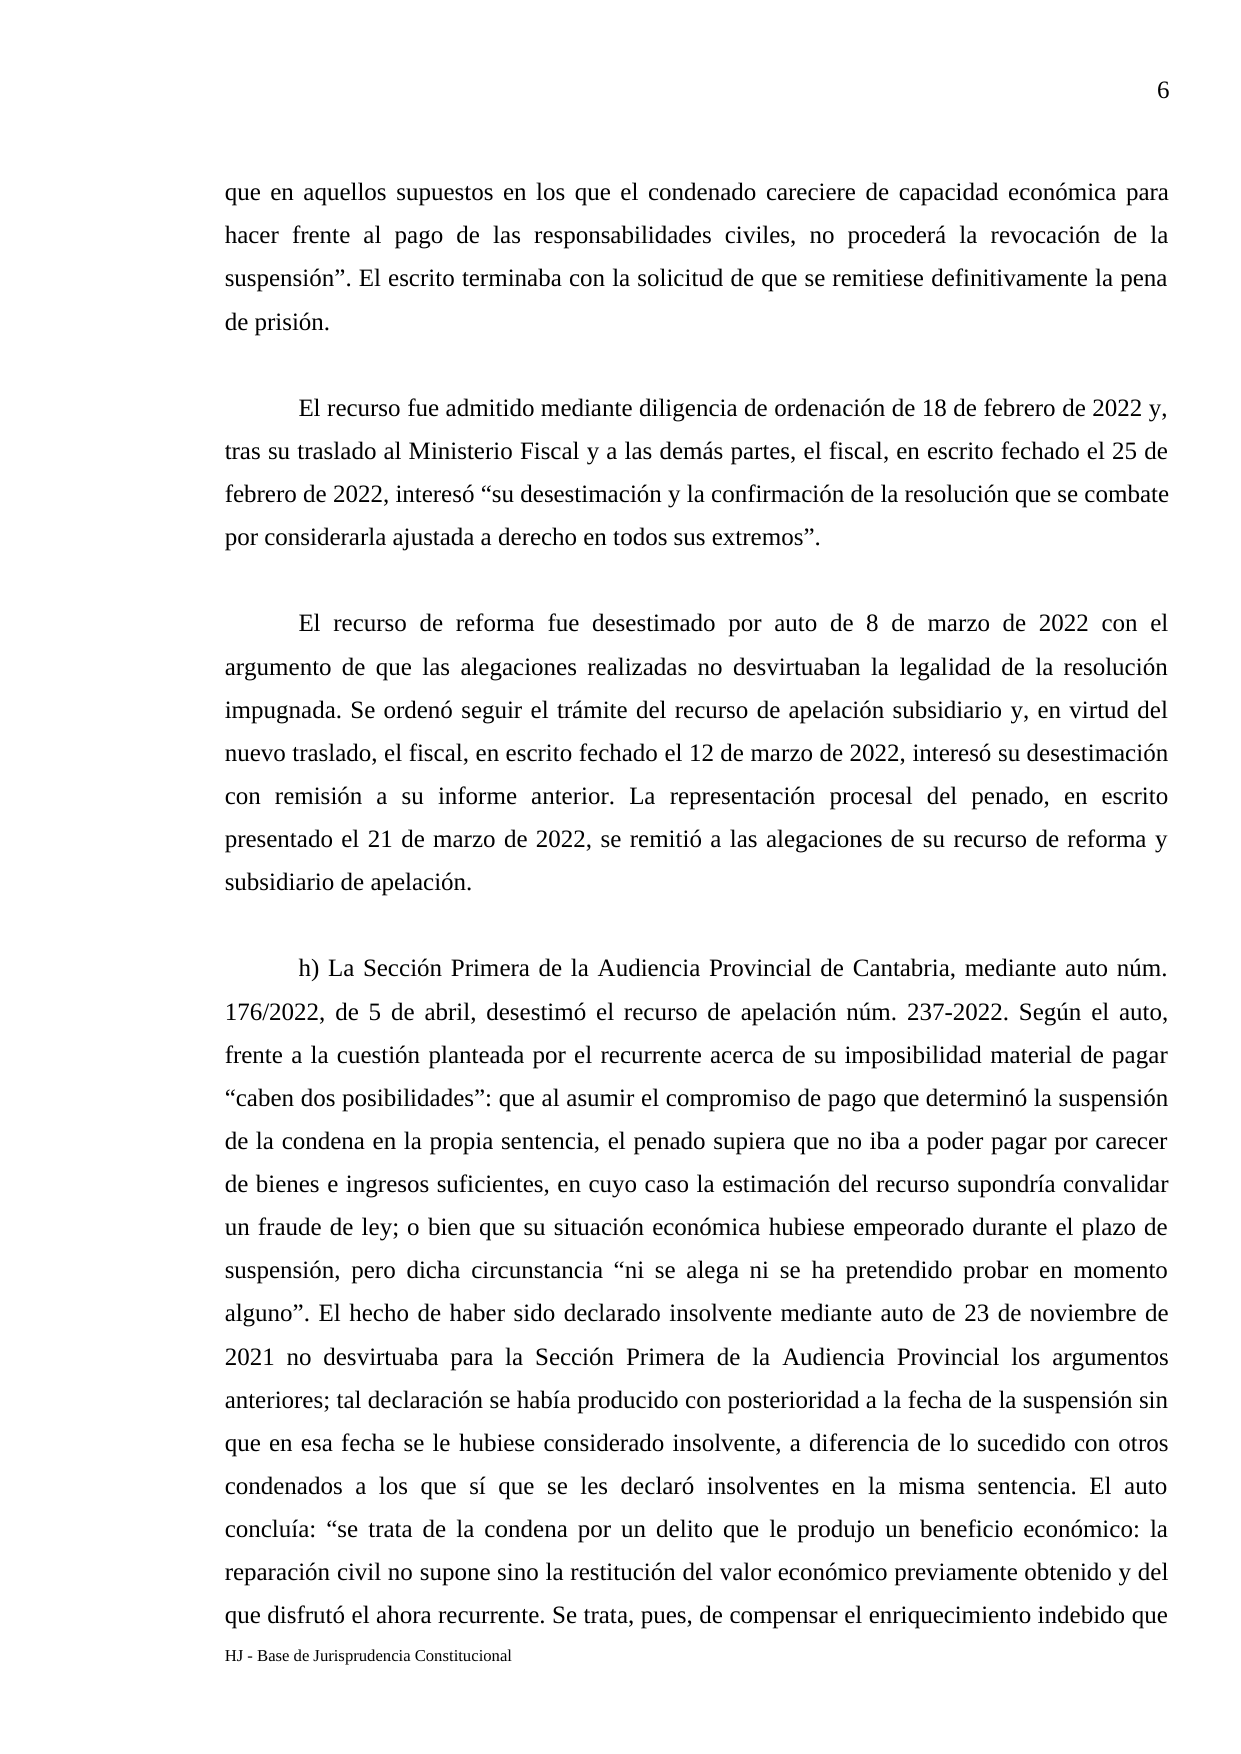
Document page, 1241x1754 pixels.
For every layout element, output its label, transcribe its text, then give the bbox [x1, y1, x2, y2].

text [224, 953, 1169, 1629]
text El recurso fue admitido mediante diligencia de ordenación de 18 de febrero de 2022 y, tras su traslado al Ministerio Fiscal y a las demás partes, el fiscal, en escrito fechado el 25 de febrero de 2022, interesó “su desestimación y la confirmación de la resolución que se combate por considerarla ajustada a derecho en todos sus extremos”. [224, 393, 1169, 551]
text El recurso de reforma fue desestimado por auto de 8 de marzo de 2022 con el argumento de que las alegaciones realizadas no desvirtuaban la legalidad de la resolución impugnada. Se ordenó seguir el trámite del recurso de apelación subsidiario y, en virtud del nuevo traslado, el fiscal, en escrito fechado el 12 de marzo de 2022, interesó su desestimación con remisión a su informe anterior. La representación procesal del penado, en escrito presentado el 21 de marzo de 2022, se remitió a las alegaciones de su recurso de reforma y subsidiario de apelación. [224, 608, 1169, 896]
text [224, 177, 1169, 335]
